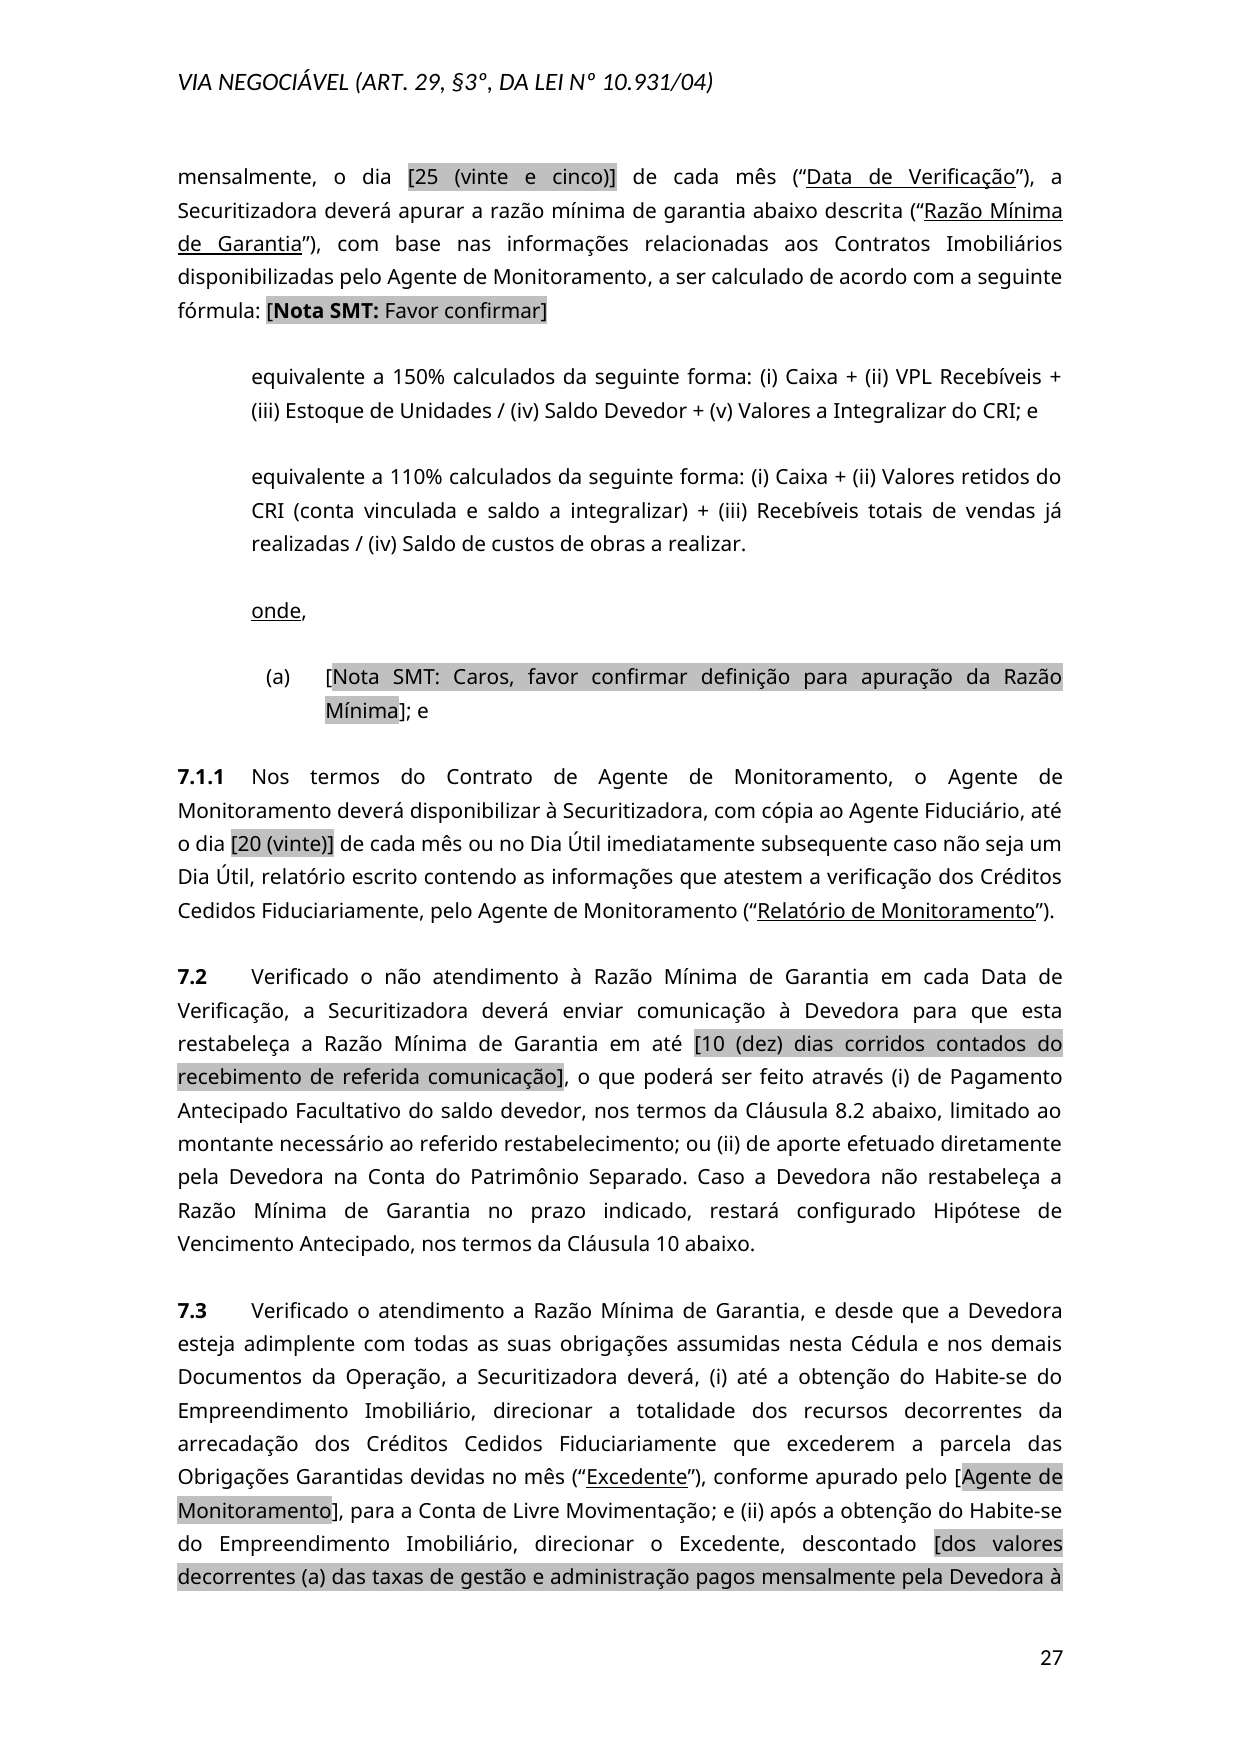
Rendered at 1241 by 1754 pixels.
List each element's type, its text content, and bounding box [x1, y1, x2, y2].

list onde, [177, 591, 1063, 625]
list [177, 1291, 1063, 1563]
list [177, 158, 1063, 325]
list 7.2 Verificado o não atendimento à Razão Mínima de Garantia em cada Data de Verificação, a Securitizadora deverá enviar comunicação à Devedora para que esta restabeleça a Razão Mínima de Garantia em até [10 (dez) dias corridos contados do recebimento de referida comunicação], o que poderá ser feito através (i) de Pagamento Antecipado Facultativo do saldo devedor, nos termos da Cláusula 8.2 abaixo, limitado ao montante necessário ao referido restabelecimento; ou (ii) de aporte efetuado diretamente pela Devedora na Conta do Patrimônio Separado. Caso a Devedora não restabeleça a Razão Mínima de Garantia no prazo indicado, restará configurado Hipótese de Vencimento Antecipado, nos termos da Cláusula 10 abaixo. [177, 958, 1063, 1258]
list 7.1.1 Nos termos do Contrato de Agente de Monitoramento, o Agente de Monitoramento deverá disponibilizar à Securitizadora, com cópia ao Agente Fiduciário, até o dia [20 (vinte)] de cada mês ou no Dia Útil imediatamente subsequente caso não seja um Dia Útil, relatório escrito contendo as informações que atestem a verificação dos Créditos Cedidos Fiduciariamente, pelo Agente de Monitoramento (“Relatório de Monitoramento”). [177, 758, 1063, 925]
list [Nota SMT: Caros, favor confirmar definição para apuração da Razão Mínima]; e [266, 658, 1063, 725]
list equivalente a 110% calculados da seguinte forma: (i) Caixa + (ii) Valores retidos do CRI (conta vinculada e saldo a integralizar) + (iii) Recebíveis totais de vendas já realizadas / (iv) Saldo de custos de obras a realizar. [251, 458, 1063, 558]
list equivalente a 150% calculados da seguinte forma: (i) Caixa + (ii) VPL Recebíveis + (iii) Estoque de Unidades / (iv) Saldo Devedor + (v) Valores a Integralizar do CRI; e [251, 358, 1063, 425]
